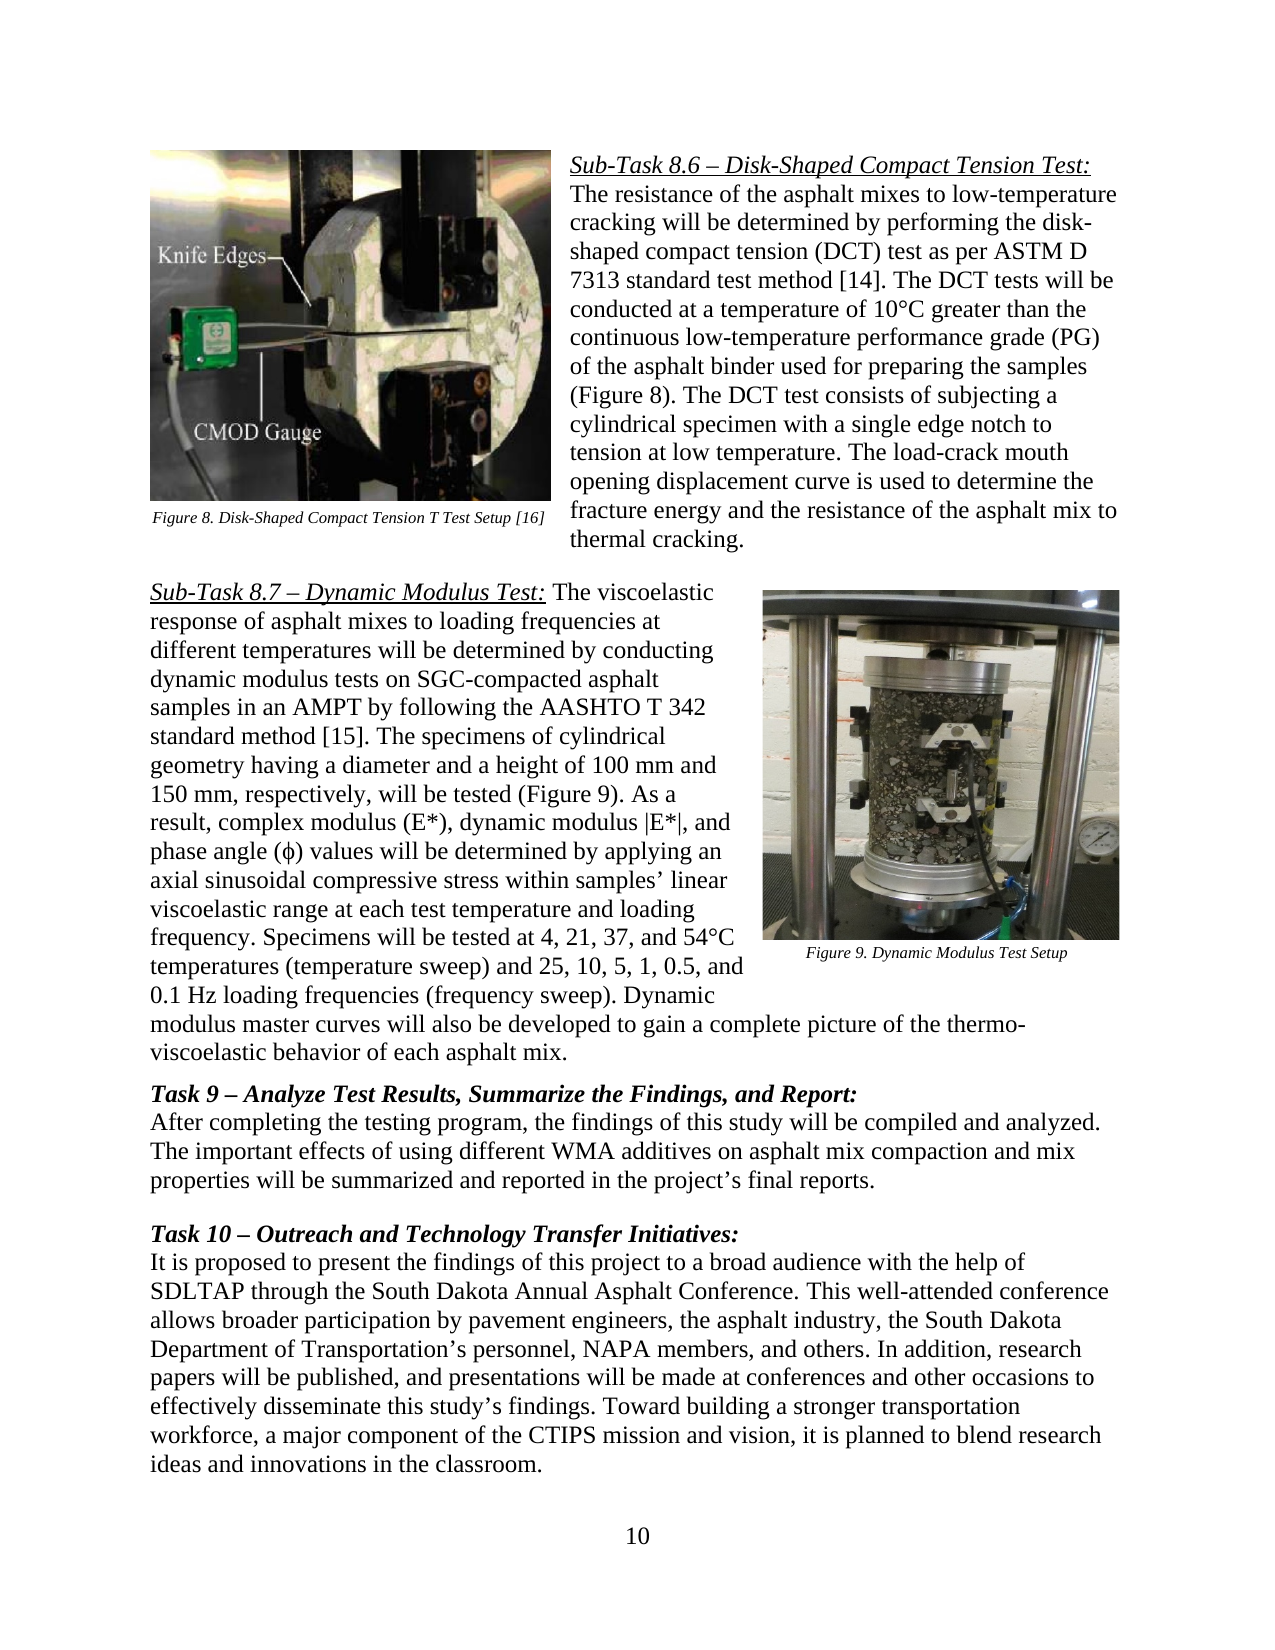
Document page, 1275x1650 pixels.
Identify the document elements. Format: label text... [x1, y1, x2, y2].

picture [150, 150, 551, 501]
text It is proposed to present the findings of this project to a broad audience with the help of SDLTAP through the South Dakota Annual Asphalt Conference. This well-attended conference allows broader participation by pavement engineers, the asphalt industry, the South Dakota Department of Transportation’s personnel, NAPA members, and others. In addition, research papers will be published, and presentations will be made at conferences and other occasions to effectively disseminate this study’s findings. Toward building a stronger transportation workforce, a major component of the CTIPS mission and vision, it is planned to blend research ideas and innovations in the classroom. [150, 1247, 1125, 1477]
text After completing the testing program, the findings of this study will be compiled and analyzed. The important effects of using different WMA additives on asphalt mix compaction and mix properties will be summarized and reported in the project’s final reports. [150, 1107, 1125, 1194]
picture [762, 590, 1120, 940]
text Task 9 – Analyze Test Results, Summarize the Findings, and Report: [150, 1079, 1125, 1107]
text Task 10 – Outreach and Technology Transfer Initiatives: [150, 1219, 1125, 1247]
